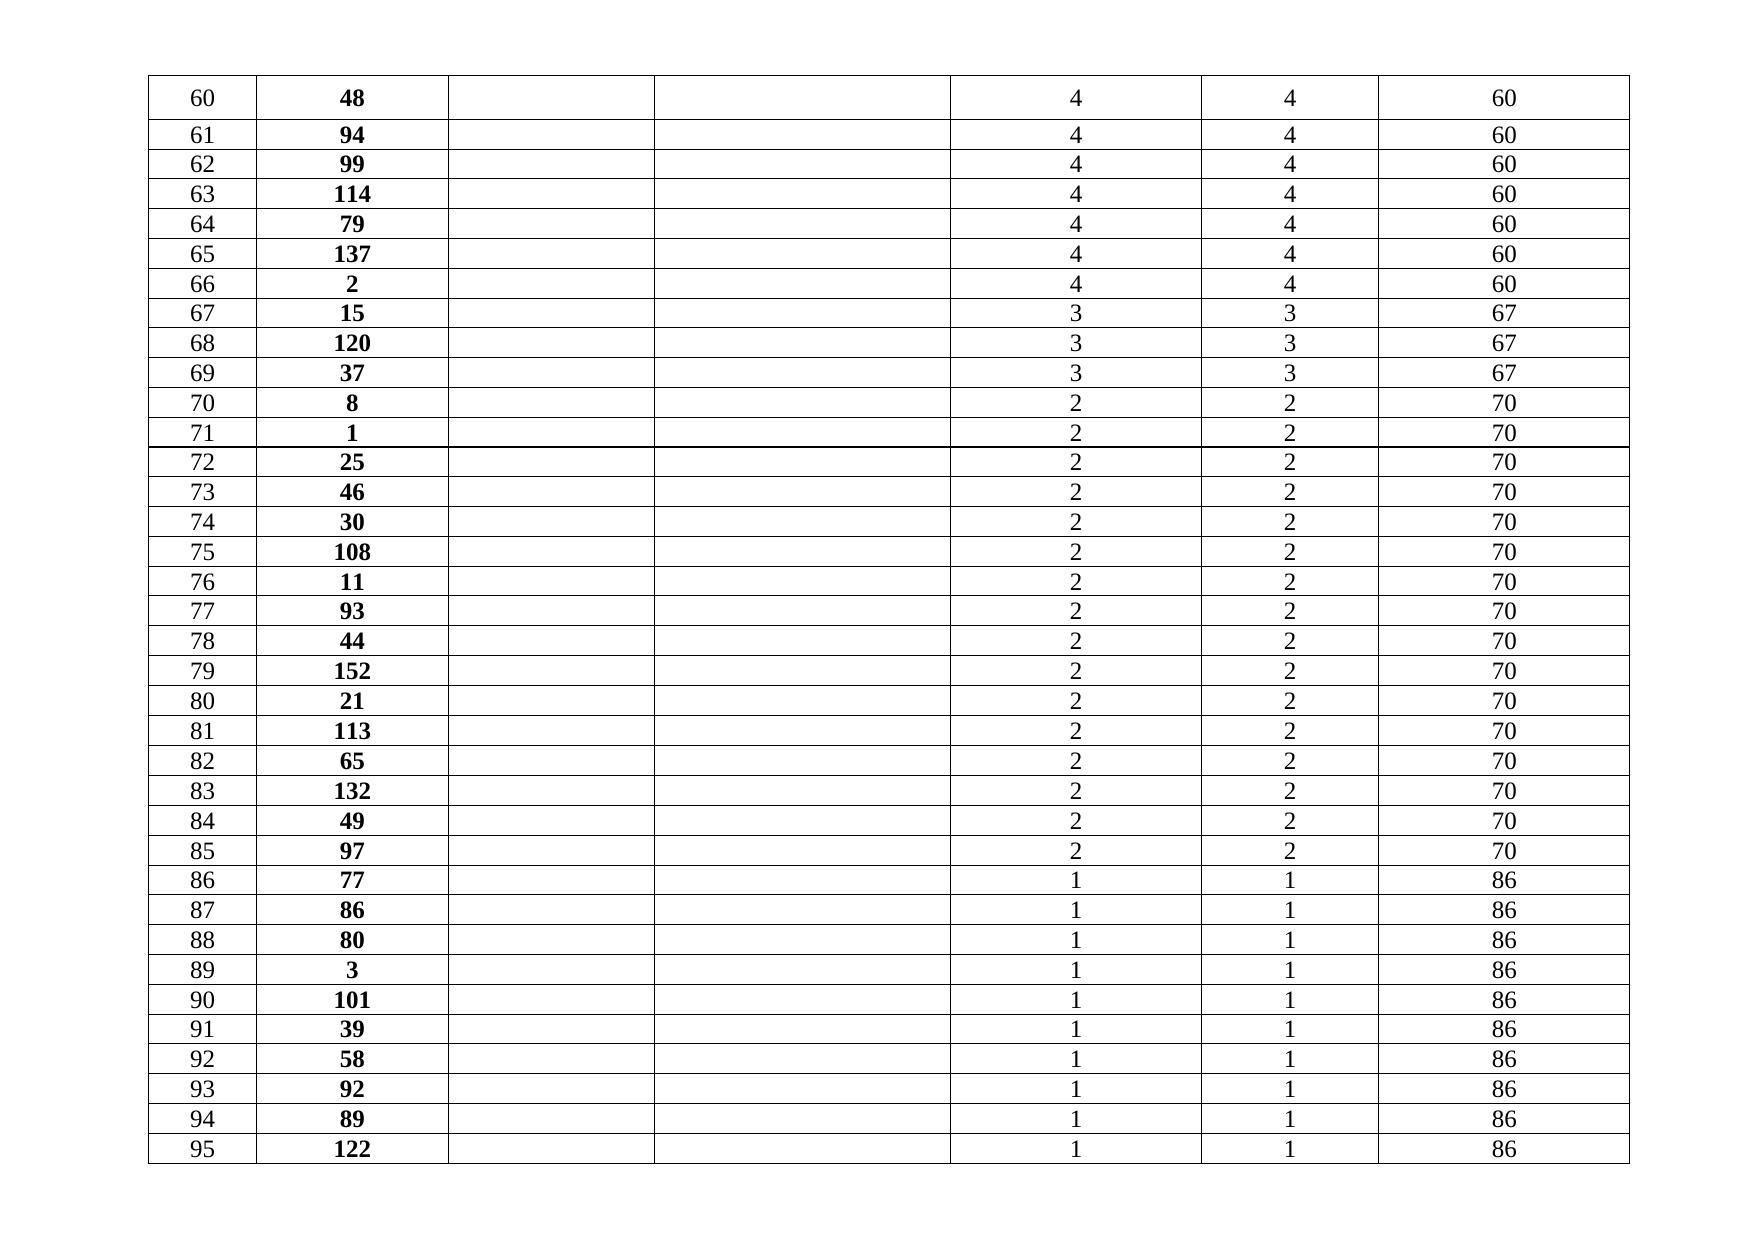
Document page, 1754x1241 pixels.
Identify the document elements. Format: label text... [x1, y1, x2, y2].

table_cell [449, 150, 654, 178]
table_cell 4 [1202, 269, 1378, 297]
table_cell 86 [1379, 955, 1629, 984]
table_cell [655, 925, 950, 954]
table_cell [655, 626, 950, 655]
table_cell 3 [951, 358, 1201, 387]
table_cell 2 [1202, 418, 1378, 446]
table_cell 64 [149, 209, 256, 238]
table_cell 132 [257, 776, 448, 805]
table_cell 1 [951, 925, 1201, 954]
table_cell 2 [1202, 537, 1378, 566]
table_cell 4 [1202, 150, 1378, 178]
table_cell [449, 596, 654, 625]
table_cell [655, 477, 950, 506]
table_cell [655, 76, 950, 119]
table_cell 86 [1379, 1015, 1629, 1043]
table_cell 2 [1202, 716, 1378, 745]
table_cell 70 [1379, 477, 1629, 506]
table_cell [655, 985, 950, 1013]
table_cell 92 [149, 1044, 256, 1073]
table_cell 97 [257, 836, 448, 864]
table_cell 1 [951, 1015, 1201, 1043]
table_cell 15 [257, 299, 448, 327]
table_cell [655, 656, 950, 685]
table_cell [655, 806, 950, 835]
table_cell [449, 895, 654, 924]
table_cell 94 [257, 120, 448, 148]
table_cell 2 [951, 418, 1201, 446]
table_cell 1 [951, 866, 1201, 894]
table_cell 67 [149, 299, 256, 327]
table_cell 61 [149, 120, 256, 148]
table_cell [449, 388, 654, 417]
table_cell 1 [951, 1134, 1201, 1162]
table_cell 2 [951, 626, 1201, 655]
table_cell 2 [951, 716, 1201, 745]
table_cell [449, 1015, 654, 1043]
table_cell 86 [1379, 866, 1629, 894]
table_cell 120 [257, 328, 448, 357]
table_cell 70 [1379, 656, 1629, 685]
table_cell 1 [951, 1044, 1201, 1073]
table_cell [449, 209, 654, 238]
table_cell 1 [1202, 925, 1378, 954]
table_cell 70 [1379, 686, 1629, 714]
table_cell 70 [1379, 567, 1629, 595]
table_cell [655, 179, 950, 208]
table_cell 2 [1202, 836, 1378, 864]
table_cell 70 [1379, 388, 1629, 417]
table_cell 2 [1202, 567, 1378, 595]
table_cell [655, 299, 950, 327]
table_cell 77 [149, 596, 256, 625]
table_cell [655, 1134, 950, 1162]
table_cell [655, 1074, 950, 1103]
table_cell 2 [1202, 776, 1378, 805]
table_cell 4 [1202, 209, 1378, 238]
table_cell 86 [1379, 1044, 1629, 1073]
table_cell 66 [149, 269, 256, 297]
table_cell 89 [257, 1104, 448, 1133]
table_cell 3 [951, 328, 1201, 357]
table_cell 2 [1202, 388, 1378, 417]
table_cell [449, 448, 654, 476]
table_cell [449, 537, 654, 566]
table_cell 88 [149, 925, 256, 954]
table_cell 70 [1379, 806, 1629, 835]
table_cell [449, 1044, 654, 1073]
table_cell 99 [257, 150, 448, 178]
table_cell 65 [149, 239, 256, 268]
table_cell 60 [1379, 209, 1629, 238]
table_cell 82 [149, 746, 256, 775]
table_cell 4 [951, 120, 1201, 148]
table_cell [655, 239, 950, 268]
table_cell 48 [257, 76, 448, 119]
table_cell 86 [1379, 985, 1629, 1013]
table_cell 86 [1379, 925, 1629, 954]
table_cell [655, 955, 950, 984]
table_cell 3 [951, 299, 1201, 327]
table_cell 60 [149, 76, 256, 119]
table_cell [449, 955, 654, 984]
table_cell [655, 776, 950, 805]
table_cell 87 [149, 895, 256, 924]
table_cell [655, 686, 950, 714]
table_cell 71 [149, 418, 256, 446]
table_cell 67 [1379, 328, 1629, 357]
table_cell 2 [1202, 806, 1378, 835]
table_cell 2 [1202, 596, 1378, 625]
table_cell 1 [1202, 985, 1378, 1013]
table_cell 4 [951, 209, 1201, 238]
table_cell [449, 1104, 654, 1133]
table_cell 2 [951, 776, 1201, 805]
table_cell 90 [149, 985, 256, 1013]
table_cell 2 [1202, 656, 1378, 685]
table_cell 1 [951, 1104, 1201, 1133]
table_cell [655, 448, 950, 476]
table_cell 86 [1379, 1134, 1629, 1162]
table_cell 78 [149, 626, 256, 655]
table_cell [449, 686, 654, 714]
table_cell 62 [149, 150, 256, 178]
table_cell [449, 477, 654, 506]
table_cell [655, 895, 950, 924]
table_cell 37 [257, 358, 448, 387]
table_cell 67 [1379, 358, 1629, 387]
table_cell 1 [1202, 1015, 1378, 1043]
table_cell 70 [1379, 836, 1629, 864]
table_cell 46 [257, 477, 448, 506]
table_cell 70 [1379, 507, 1629, 536]
table_cell [449, 866, 654, 894]
table_cell 4 [1202, 239, 1378, 268]
table_cell 2 [1202, 477, 1378, 506]
table_cell 79 [257, 209, 448, 238]
table_cell 2 [951, 477, 1201, 506]
table_cell 108 [257, 537, 448, 566]
table_cell 2 [951, 507, 1201, 536]
table_cell 2 [951, 388, 1201, 417]
table_cell [655, 1044, 950, 1073]
table_cell 1 [951, 985, 1201, 1013]
table_cell 1 [951, 955, 1201, 984]
table_cell 2 [951, 806, 1201, 835]
table_cell [655, 328, 950, 357]
table_cell [449, 239, 654, 268]
table_cell 65 [257, 746, 448, 775]
table_cell 68 [149, 328, 256, 357]
table_cell 1 [1202, 955, 1378, 984]
table_cell 60 [1379, 76, 1629, 119]
table_cell 1 [951, 895, 1201, 924]
table_cell [655, 358, 950, 387]
table_cell [449, 358, 654, 387]
table_cell 86 [1379, 895, 1629, 924]
table_cell 79 [149, 656, 256, 685]
table_cell 70 [149, 388, 256, 417]
table_cell 70 [1379, 448, 1629, 476]
table_cell 70 [1379, 537, 1629, 566]
table_cell 67 [1379, 299, 1629, 327]
table_cell 94 [149, 1104, 256, 1133]
table_cell 2 [1202, 746, 1378, 775]
table_cell 70 [1379, 596, 1629, 625]
table_cell 2 [1202, 626, 1378, 655]
table_cell 73 [149, 477, 256, 506]
table_cell [655, 716, 950, 745]
table_cell 4 [1202, 179, 1378, 208]
table_cell 2 [951, 537, 1201, 566]
table_cell 72 [149, 448, 256, 476]
table_cell 49 [257, 806, 448, 835]
table_cell [655, 269, 950, 297]
table_cell [449, 925, 654, 954]
table_cell 60 [1379, 150, 1629, 178]
table_cell 70 [1379, 626, 1629, 655]
table_cell 2 [951, 596, 1201, 625]
table_cell 86 [1379, 1074, 1629, 1103]
table_cell 93 [257, 596, 448, 625]
table_cell 4 [951, 150, 1201, 178]
table_cell 70 [1379, 746, 1629, 775]
table_cell 2 [951, 656, 1201, 685]
table_cell 70 [1379, 716, 1629, 745]
table_cell 86 [1379, 1104, 1629, 1133]
table_cell [449, 716, 654, 745]
table_cell 122 [257, 1134, 448, 1162]
table_cell [449, 299, 654, 327]
table_cell [449, 567, 654, 595]
table_cell 2 [951, 686, 1201, 714]
table_cell [449, 507, 654, 536]
table_cell 58 [257, 1044, 448, 1073]
table_cell [655, 209, 950, 238]
table_cell 39 [257, 1015, 448, 1043]
table_cell [449, 418, 654, 446]
table_cell 2 [1202, 448, 1378, 476]
table_cell 80 [257, 925, 448, 954]
table_cell [449, 746, 654, 775]
table_cell 93 [149, 1074, 256, 1103]
table_cell 1 [1202, 895, 1378, 924]
table_cell 63 [149, 179, 256, 208]
table_cell [449, 776, 654, 805]
table_cell 69 [149, 358, 256, 387]
table_cell [655, 866, 950, 894]
table_cell [449, 806, 654, 835]
table_cell 70 [1379, 776, 1629, 805]
table_cell [449, 179, 654, 208]
table_cell 77 [257, 866, 448, 894]
table_cell 76 [149, 567, 256, 595]
table_cell 60 [1379, 179, 1629, 208]
table_cell 44 [257, 626, 448, 655]
table_cell 4 [951, 239, 1201, 268]
table_cell 2 [1202, 686, 1378, 714]
table_cell 85 [149, 836, 256, 864]
table_cell [449, 76, 654, 119]
table_cell [655, 836, 950, 864]
table_cell 91 [149, 1015, 256, 1043]
table_cell 80 [149, 686, 256, 714]
table_cell 152 [257, 656, 448, 685]
table_cell 81 [149, 716, 256, 745]
table_cell 3 [257, 955, 448, 984]
table_cell 8 [257, 388, 448, 417]
table_cell 2 [1202, 507, 1378, 536]
table_cell 60 [1379, 269, 1629, 297]
table_cell 92 [257, 1074, 448, 1103]
table_cell [655, 746, 950, 775]
table_cell [655, 120, 950, 148]
table_cell [449, 1134, 654, 1162]
table_cell [449, 656, 654, 685]
table_cell [449, 985, 654, 1013]
table_cell [655, 418, 950, 446]
table_cell [655, 388, 950, 417]
table_cell 2 [951, 448, 1201, 476]
table_cell [655, 567, 950, 595]
table_cell [449, 1074, 654, 1103]
table_cell 30 [257, 507, 448, 536]
table_cell 4 [951, 76, 1201, 119]
table_cell 114 [257, 179, 448, 208]
table_cell 1 [1202, 866, 1378, 894]
table_cell 11 [257, 567, 448, 595]
table_cell [655, 1015, 950, 1043]
table_cell [655, 507, 950, 536]
table_cell 75 [149, 537, 256, 566]
table_cell 1 [951, 1074, 1201, 1103]
table_cell 4 [951, 179, 1201, 208]
table_cell 2 [257, 269, 448, 297]
table_cell 89 [149, 955, 256, 984]
table_cell [655, 1104, 950, 1133]
table_cell [449, 626, 654, 655]
table_cell 95 [149, 1134, 256, 1162]
table_cell 1 [1202, 1074, 1378, 1103]
table_cell 2 [951, 836, 1201, 864]
table_cell 86 [257, 895, 448, 924]
table_cell [449, 836, 654, 864]
table_cell 21 [257, 686, 448, 714]
table_cell 4 [1202, 76, 1378, 119]
table_cell [449, 120, 654, 148]
table_cell 84 [149, 806, 256, 835]
table_cell 101 [257, 985, 448, 1013]
table_cell 1 [1202, 1134, 1378, 1162]
table_cell 60 [1379, 120, 1629, 148]
table_cell 70 [1379, 418, 1629, 446]
table_cell 3 [1202, 328, 1378, 357]
table_cell 4 [1202, 120, 1378, 148]
table_cell 60 [1379, 239, 1629, 268]
table_cell 86 [149, 866, 256, 894]
table_cell [655, 596, 950, 625]
table_cell 1 [1202, 1104, 1378, 1133]
table_cell 4 [951, 269, 1201, 297]
table_cell [655, 537, 950, 566]
table_cell 1 [1202, 1044, 1378, 1073]
table_cell [449, 328, 654, 357]
table_cell 83 [149, 776, 256, 805]
table_cell 74 [149, 507, 256, 536]
table_cell [655, 150, 950, 178]
table_cell 2 [951, 567, 1201, 595]
table_cell 2 [951, 746, 1201, 775]
table_cell 3 [1202, 358, 1378, 387]
table_cell [449, 269, 654, 297]
table_cell 25 [257, 448, 448, 476]
table_cell 137 [257, 239, 448, 268]
table_cell 1 [257, 418, 448, 446]
table_cell 3 [1202, 299, 1378, 327]
table_cell 113 [257, 716, 448, 745]
